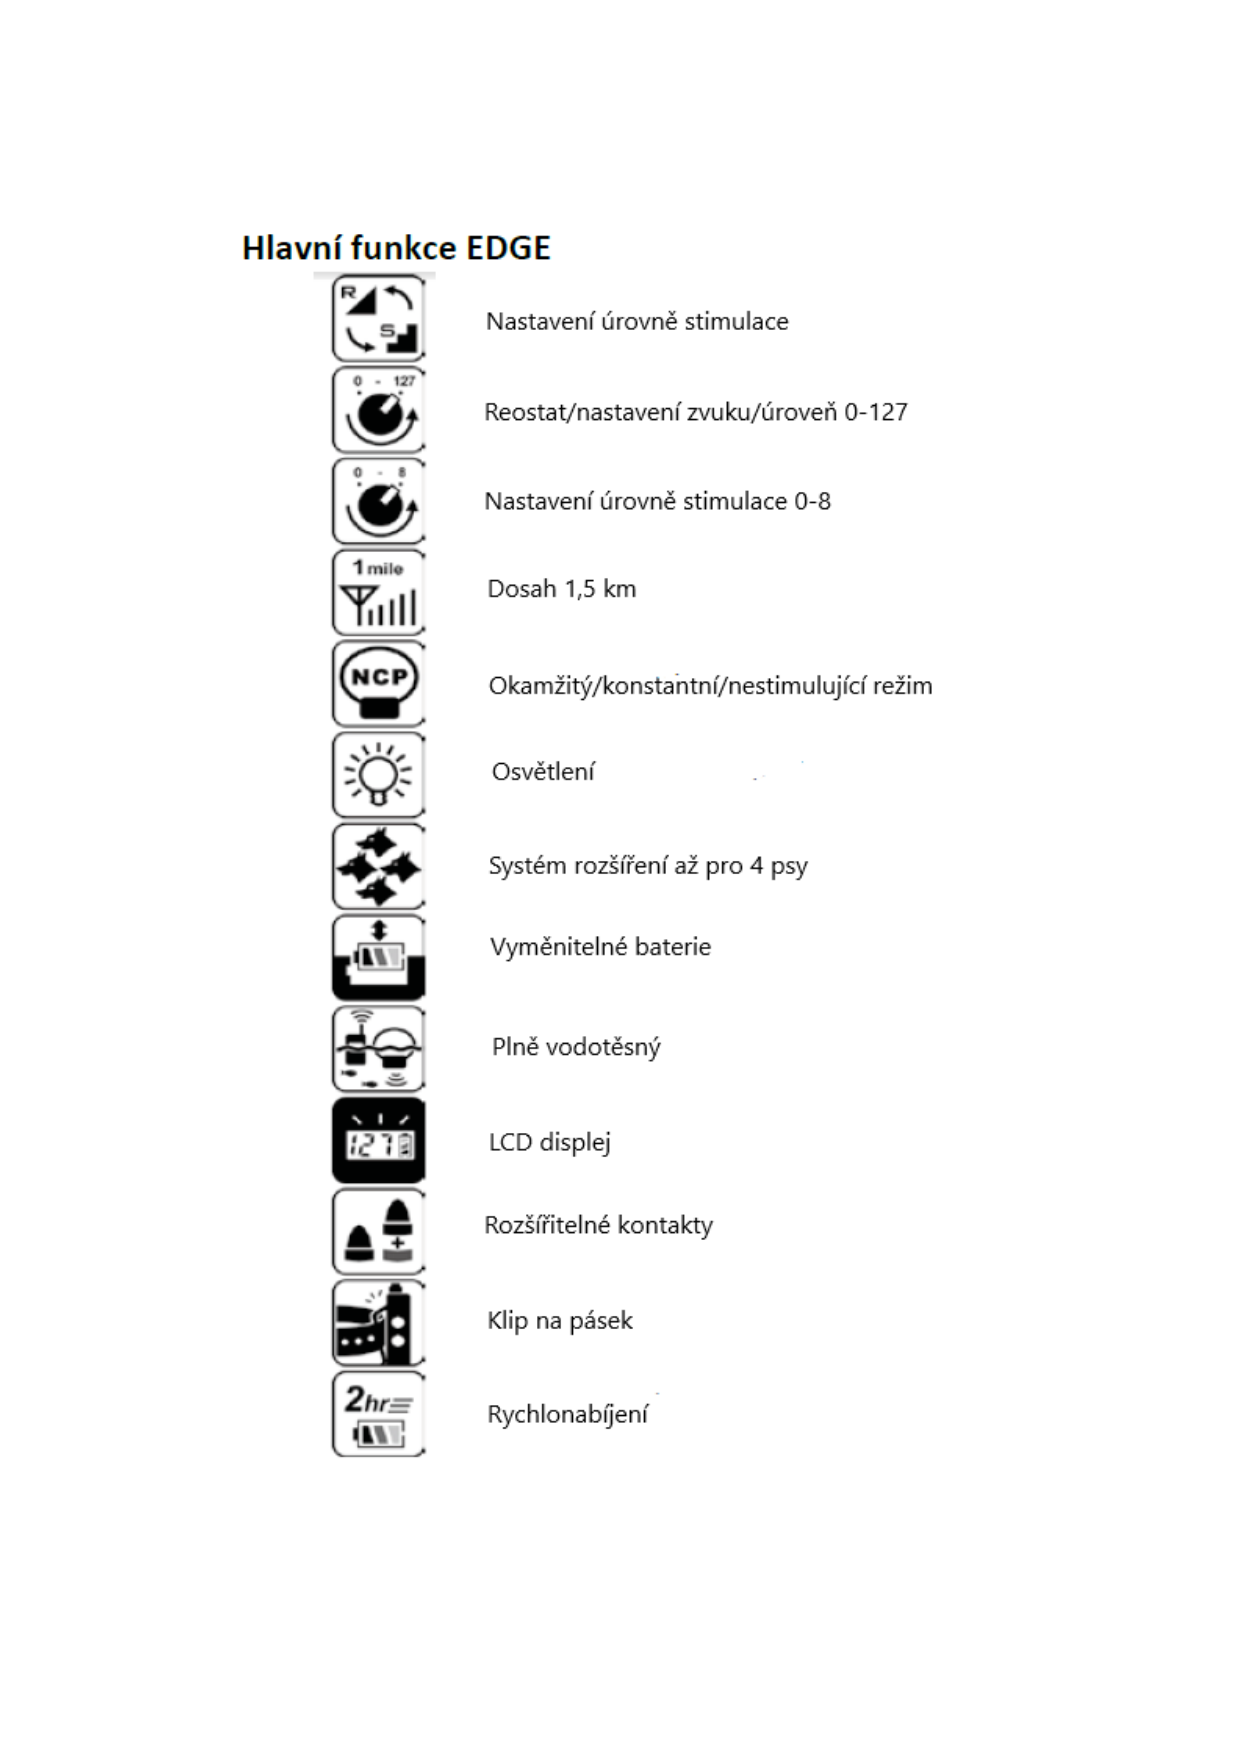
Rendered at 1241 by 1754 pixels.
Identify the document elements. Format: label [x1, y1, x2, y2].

picture [195, 147, 1046, 1476]
